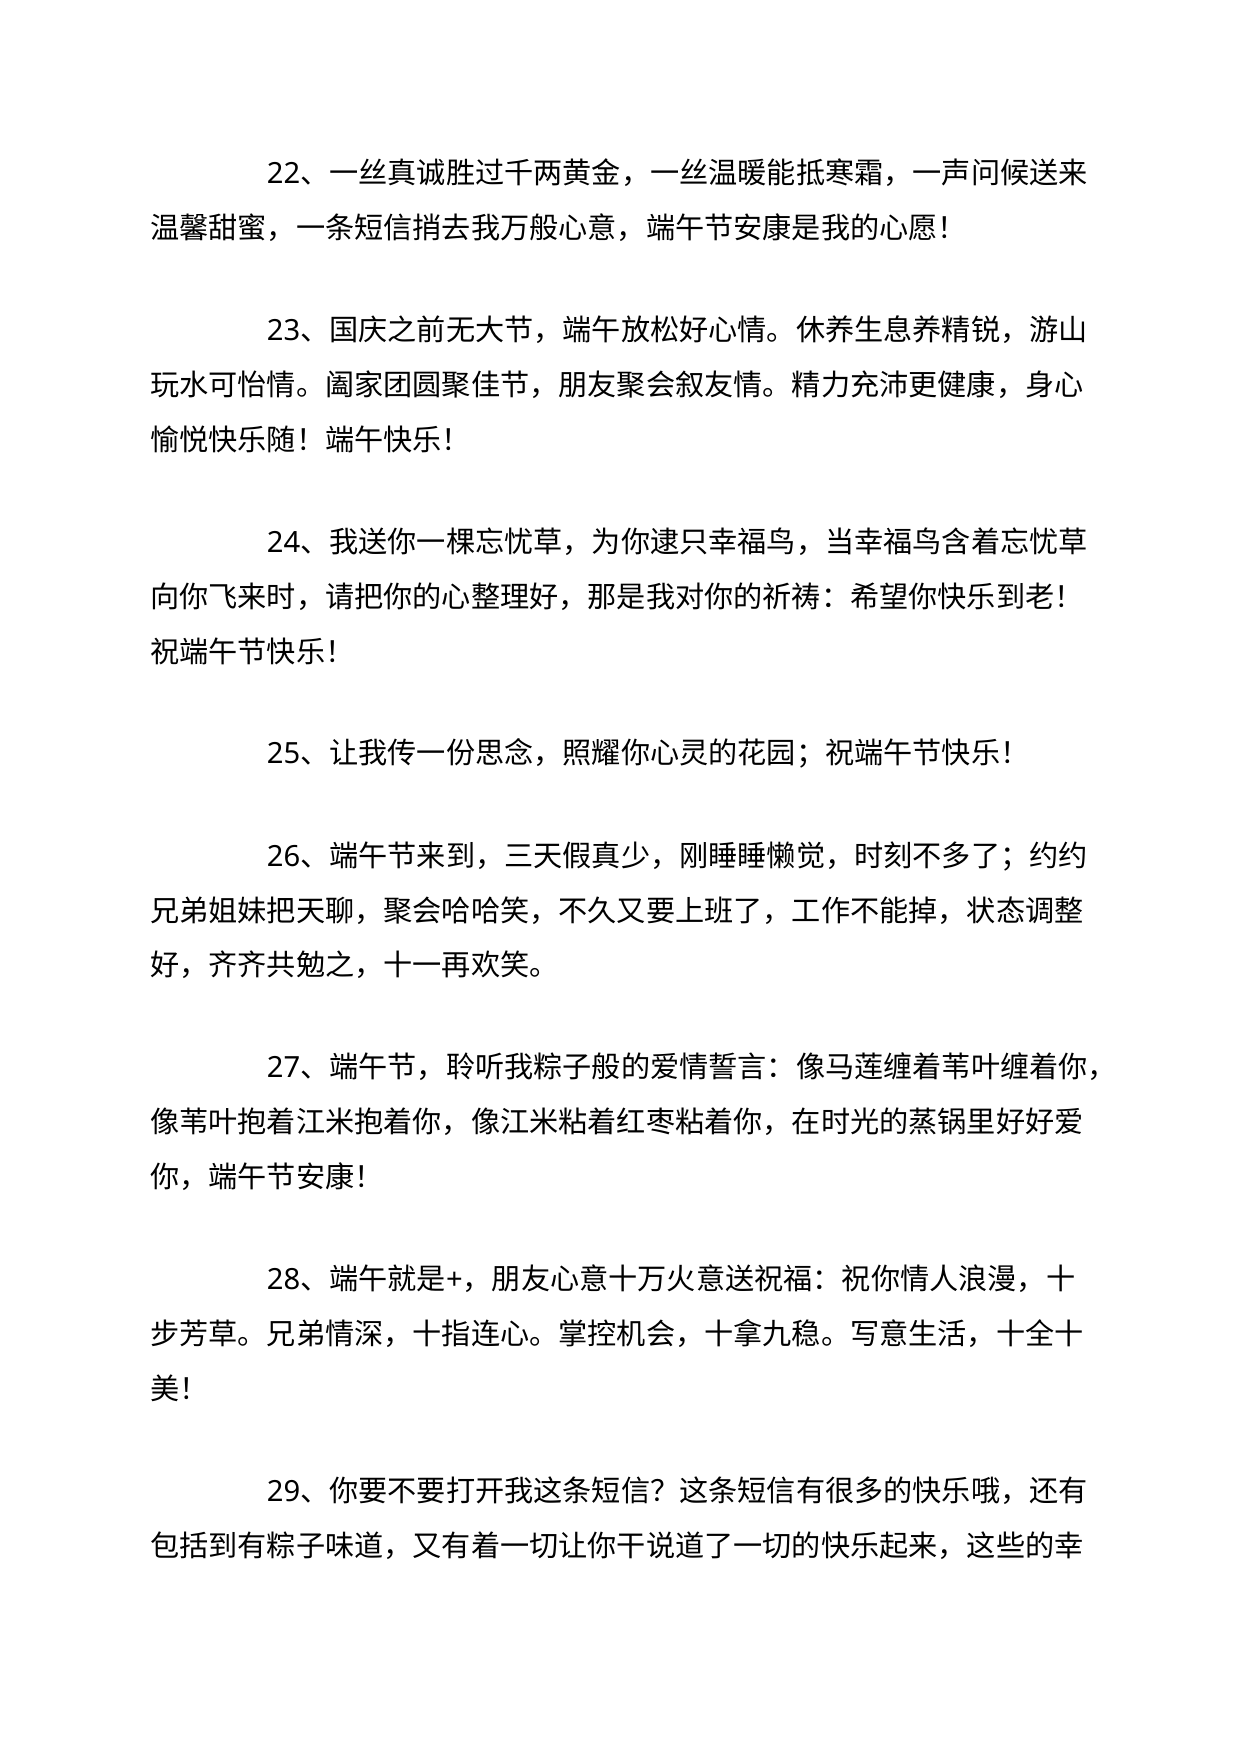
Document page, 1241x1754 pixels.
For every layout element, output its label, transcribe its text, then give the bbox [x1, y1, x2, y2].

text 24、我送你一棵忘忧草，为你逮只幸福鸟，当幸福鸟含着忘忧草向你飞来时，请把你的心整理好，那是我对你的祈祷：希望你快乐到老！祝端午节快乐！ [150, 518, 1090, 671]
text 26、端午节来到，三天假真少，刚睡睡懒觉，时刻不多了；约约兄弟姐妹把天聊，聚会哈哈笑，不久又要上班了，工作不能掉，状态调整好，齐齐共勉之，十一再欢笑。 [150, 832, 1090, 984]
text 27、端午节，聆听我粽子般的爱情誓言：像马莲缠着苇叶缠着你，像苇叶抱着江米抱着你，像江米粘着红枣粘着你，在时光的蒸锅里好好爱你，端午节安康！ [150, 1044, 1090, 1196]
text 28、端午就是+，朋友心意十万火意送祝福：祝你情人浪漫，十步芳草。兄弟情深，十指连心。掌控机会，十拿九稳。写意生活，十全十美！ [150, 1255, 1090, 1408]
text 23、国庆之前无大节，端午放松好心情。休养生息养精锐，游山玩水可怡情。阖家团圆聚佳节，朋友聚会叙友情。精力充沛更健康，身心愉悦快乐随！端午快乐！ [150, 307, 1090, 459]
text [150, 1467, 1090, 1564]
text 22、一丝真诚胜过千两黄金，一丝温暖能抵寒霜，一声问候送来温馨甜蜜，一条短信捎去我万般心意，端午节安康是我的心愿！ [150, 150, 1090, 247]
text 25、让我传一份思念，照耀你心灵的花园；祝端午节快乐！ [150, 730, 1090, 772]
